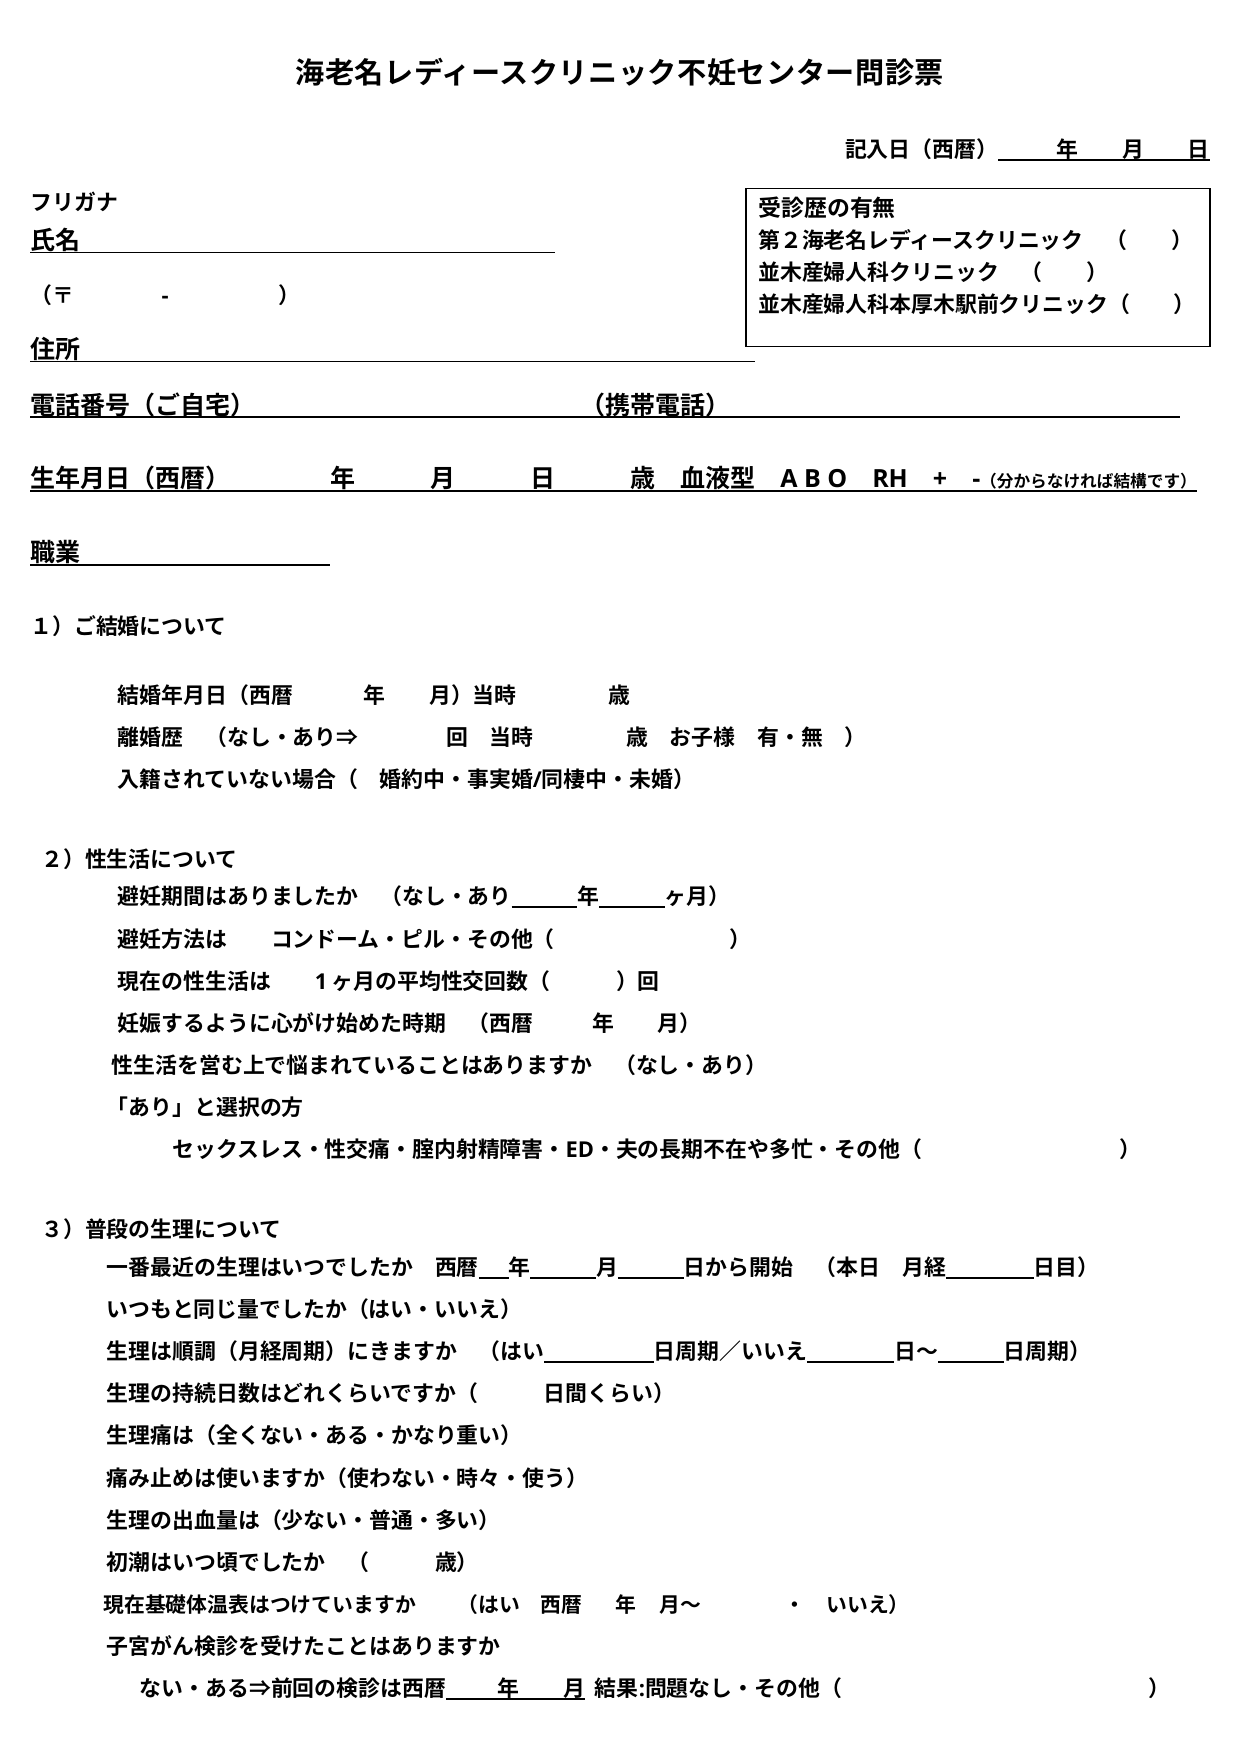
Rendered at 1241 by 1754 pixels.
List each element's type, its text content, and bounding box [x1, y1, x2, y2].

text 子宮がん検診を受けたことはありますか [30, 1626, 1209, 1664]
text 避妊方法は コンドーム・ピル・その他（ ） [30, 919, 1209, 956]
text 職業 [30, 532, 1209, 569]
text 妊娠するように心がけ始めた時期 （西暦 年 月） [30, 1003, 1209, 1041]
text 結婚年月日（西暦 年 月）当時 歳 [30, 675, 1209, 712]
text ない・ある⇒前回の検診は西暦 年 月 結果:問題なし・その他（ ） [30, 1668, 1209, 1706]
text 電話番号（ご自宅） （携帯電話） [30, 384, 1209, 422]
text 一番最近の生理はいつでしたか 西暦 年 月 日から開始 （本日 月経 日目） [30, 1247, 1209, 1284]
text 避妊期間はありましたか （なし・あり 年 ヶ月） [30, 876, 1209, 914]
text 生理の出血量は（少ない・普通・多い） [30, 1500, 1209, 1537]
text 生理は順調（月経周期）にきますか （はい 日周期／いいえ 日～ 日周期） [30, 1331, 1209, 1369]
text 記入日（西暦） 年 月 日 [30, 129, 1209, 167]
text いつもと同じ量でしたか（はい・いいえ） [30, 1289, 1209, 1326]
text 生年月日（西暦） 年 月 日 歳 血液型 A B O RH + -（分からなければ結構です） [30, 458, 1209, 496]
text 入籍されていない場合（ 婚約中・事実婚/同棲中・未婚） [30, 759, 1209, 797]
text 生理痛は（全くない・ある・かなり重い） [30, 1416, 1209, 1453]
text 氏名 [30, 220, 745, 257]
text 海老名レディースクリニック不妊センター問診票 [30, 33, 1209, 108]
text 住所 [30, 329, 1209, 366]
text セックスレス・性交痛・腟内射精障害・ED・夫の長期不在や多忙・その他（ ） [30, 1129, 1209, 1167]
text 「あり」と選択の方 [30, 1087, 1209, 1125]
text ２）性生活について [30, 839, 1209, 876]
text １）ご結婚について [30, 606, 1209, 643]
text 現在基礎体温表はつけていますか （はい 西暦 年 月～ ・ いいえ） [30, 1584, 1209, 1622]
text 離婚歴 （なし・あり⇒ 回 当時 歳 お子様 有・無 ） [30, 717, 1209, 754]
text 生理の持続日数はどれくらいですか（ 日間くらい） [30, 1373, 1209, 1411]
text フリガナ [30, 182, 1209, 220]
text 痛み止めは使いますか（使わない・時々・使う） [30, 1458, 1209, 1495]
text 性生活を営む上で悩まれていることはありますか （なし・あり） [30, 1045, 1209, 1083]
text ３）普段の生理について [30, 1209, 1209, 1247]
text 現在の性生活は 1ヶ月の平均性交回数（ ）回 [30, 961, 1209, 998]
text 初潮はいつ頃でしたか （ 歳） [30, 1542, 1209, 1579]
text （〒 - ） [30, 276, 745, 313]
